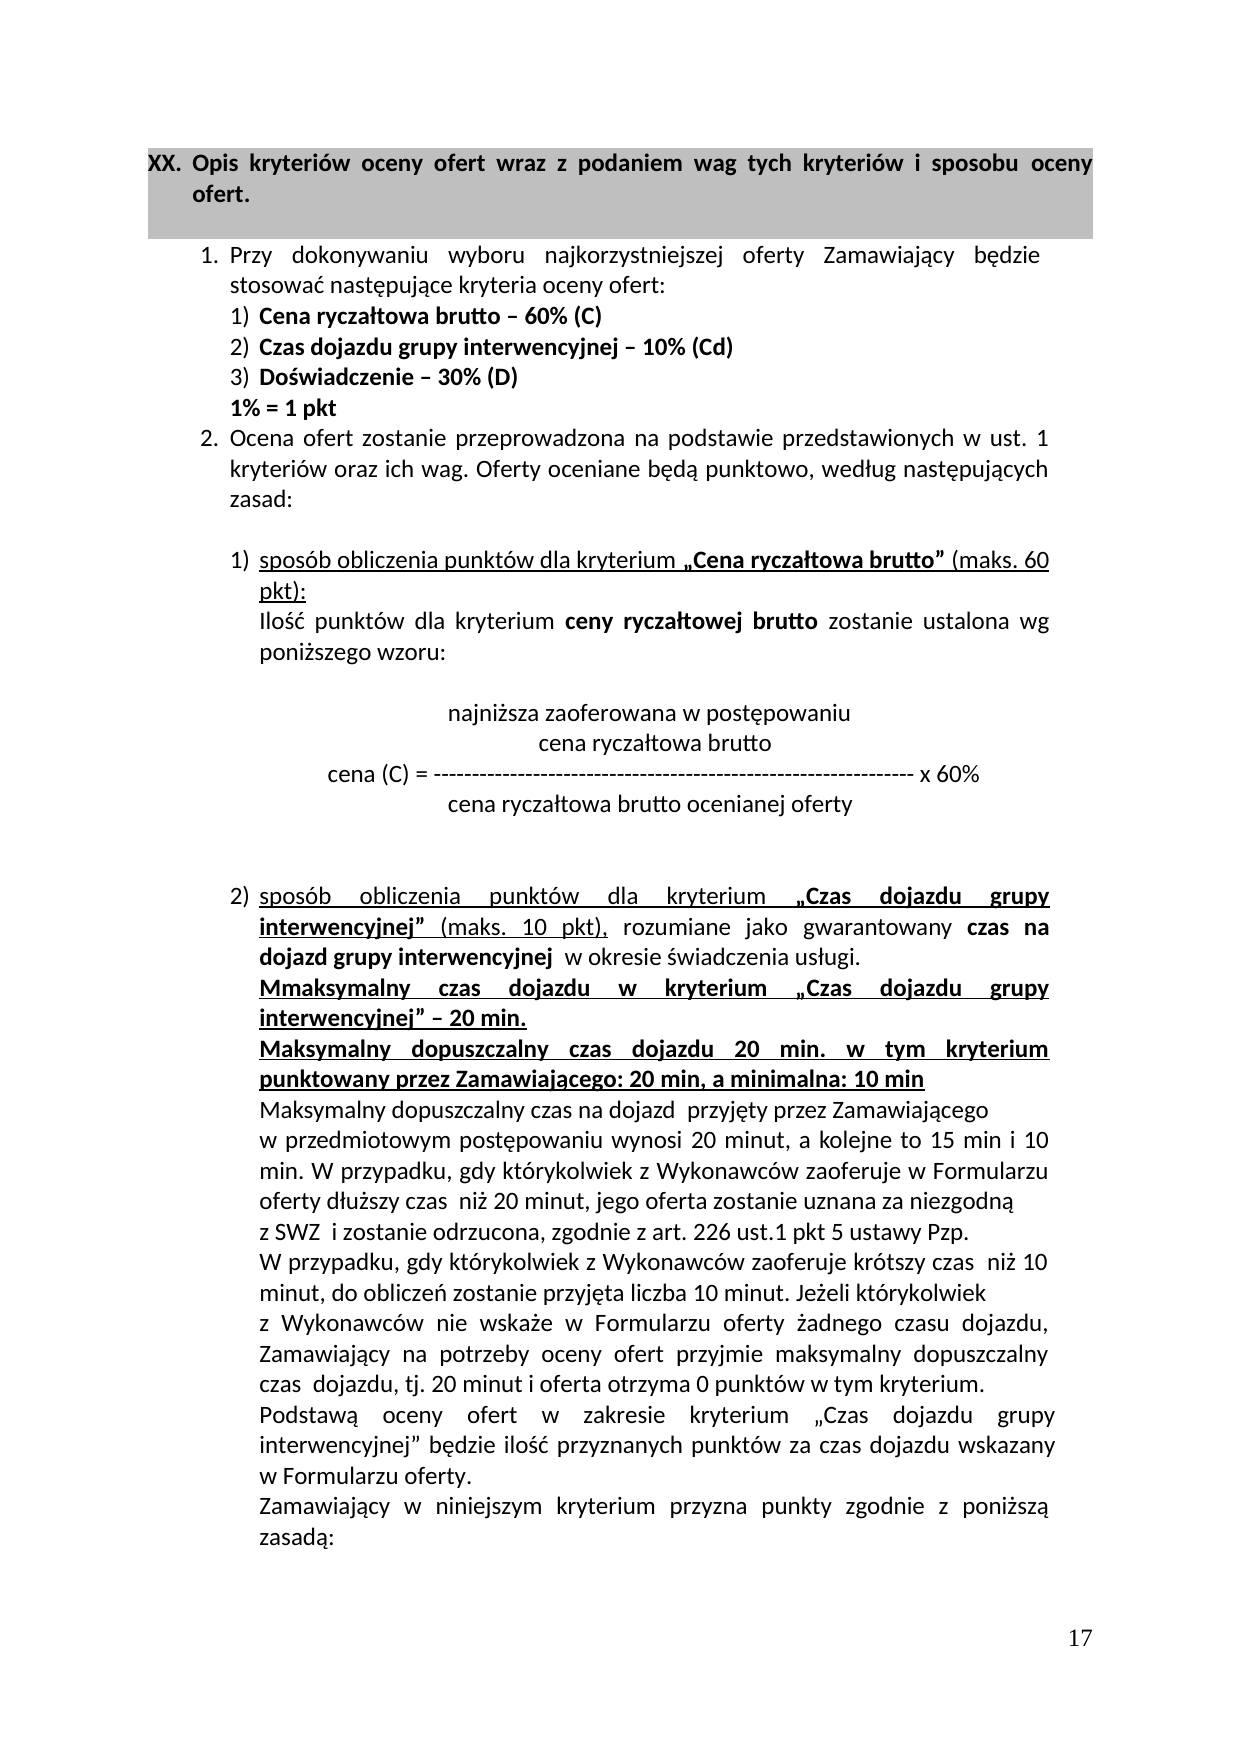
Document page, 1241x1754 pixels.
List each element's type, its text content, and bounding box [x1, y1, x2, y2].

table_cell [140, 392, 1093, 1582]
table_header Przy dokonywaniu wyboru najkorzystniejszej oferty Zamawiający będzie stosować następujące kryteria oceny ofert: Cena ryczałtowa brutto – 60% (C) Czas dojazdu grupy interwencyjnej – 10% (Cd) Doświadczenie – 30% (D) [140, 239, 1093, 392]
text XX. Opis kryteriów oceny ofert wraz z podaniem wag tych kryteriów i sposobu oceny ofert. [148, 148, 1093, 209]
